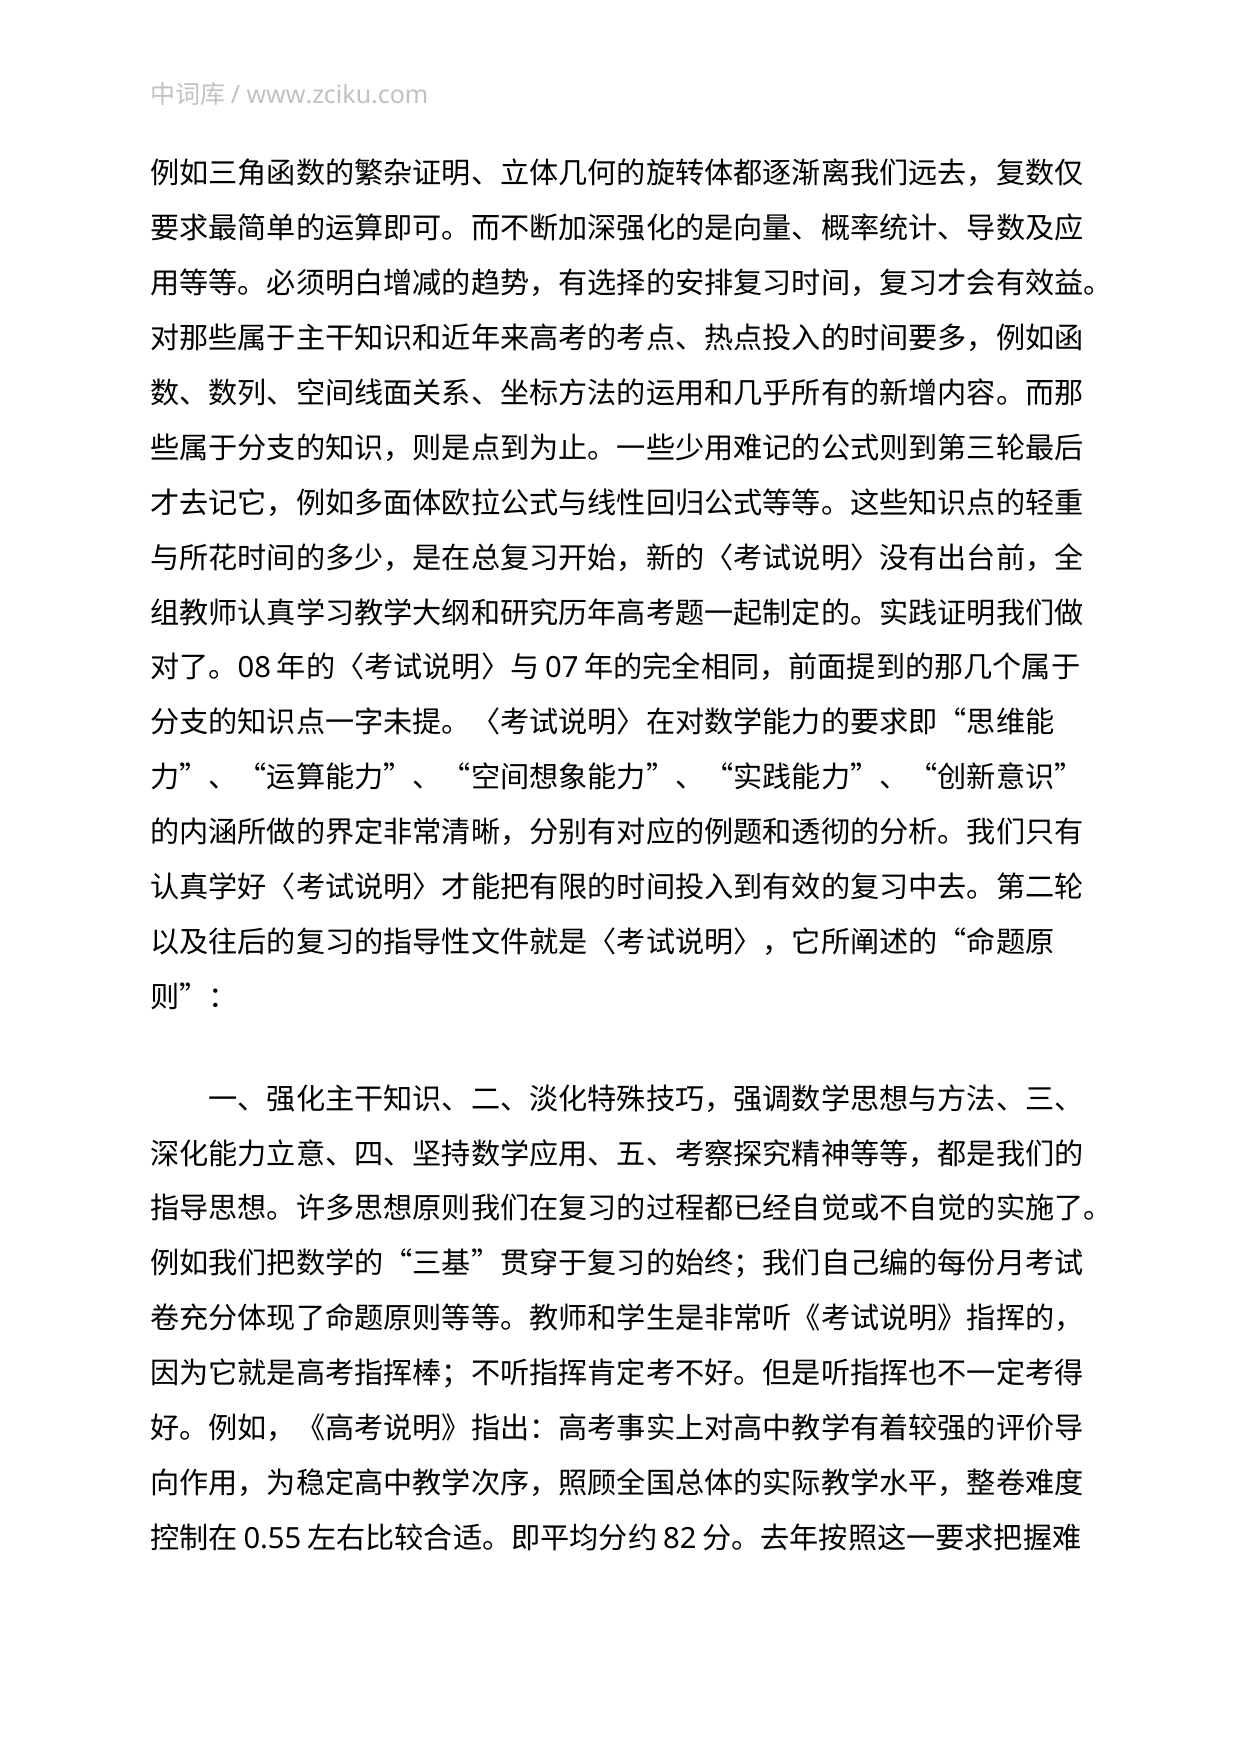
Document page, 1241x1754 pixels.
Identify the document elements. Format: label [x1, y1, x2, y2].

text [150, 150, 1090, 1016]
text [150, 1075, 1090, 1557]
